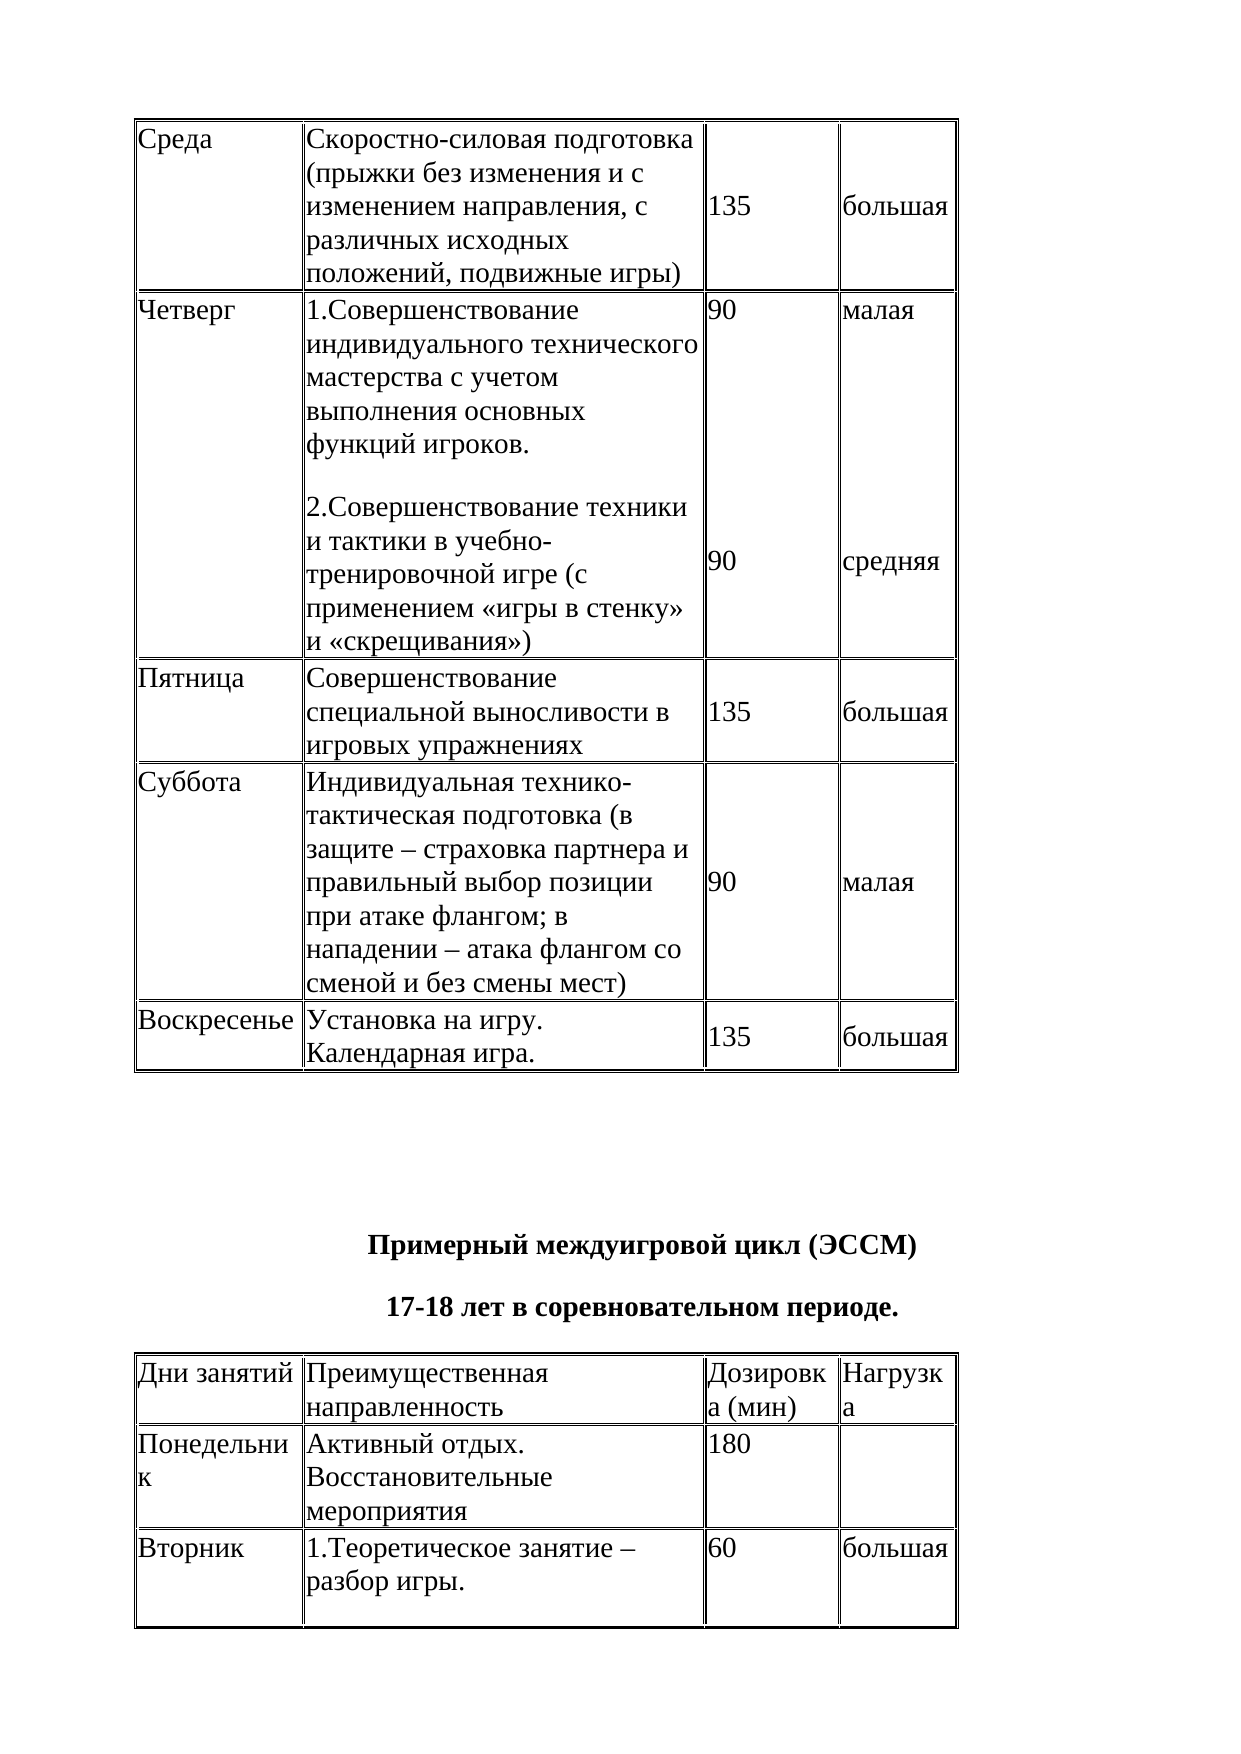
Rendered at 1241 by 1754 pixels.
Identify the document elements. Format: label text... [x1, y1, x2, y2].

text 17-18 лет в соревновательном периоде. [133, 1289, 1152, 1323]
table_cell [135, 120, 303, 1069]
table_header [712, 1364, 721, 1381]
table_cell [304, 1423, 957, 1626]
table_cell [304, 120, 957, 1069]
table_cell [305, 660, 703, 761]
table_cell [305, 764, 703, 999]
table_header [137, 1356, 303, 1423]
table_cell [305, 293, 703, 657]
text Примерный междуигровой цикл (ЭССМ) [133, 1227, 1152, 1260]
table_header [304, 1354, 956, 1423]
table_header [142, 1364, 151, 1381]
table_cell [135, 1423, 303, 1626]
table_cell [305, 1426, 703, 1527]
